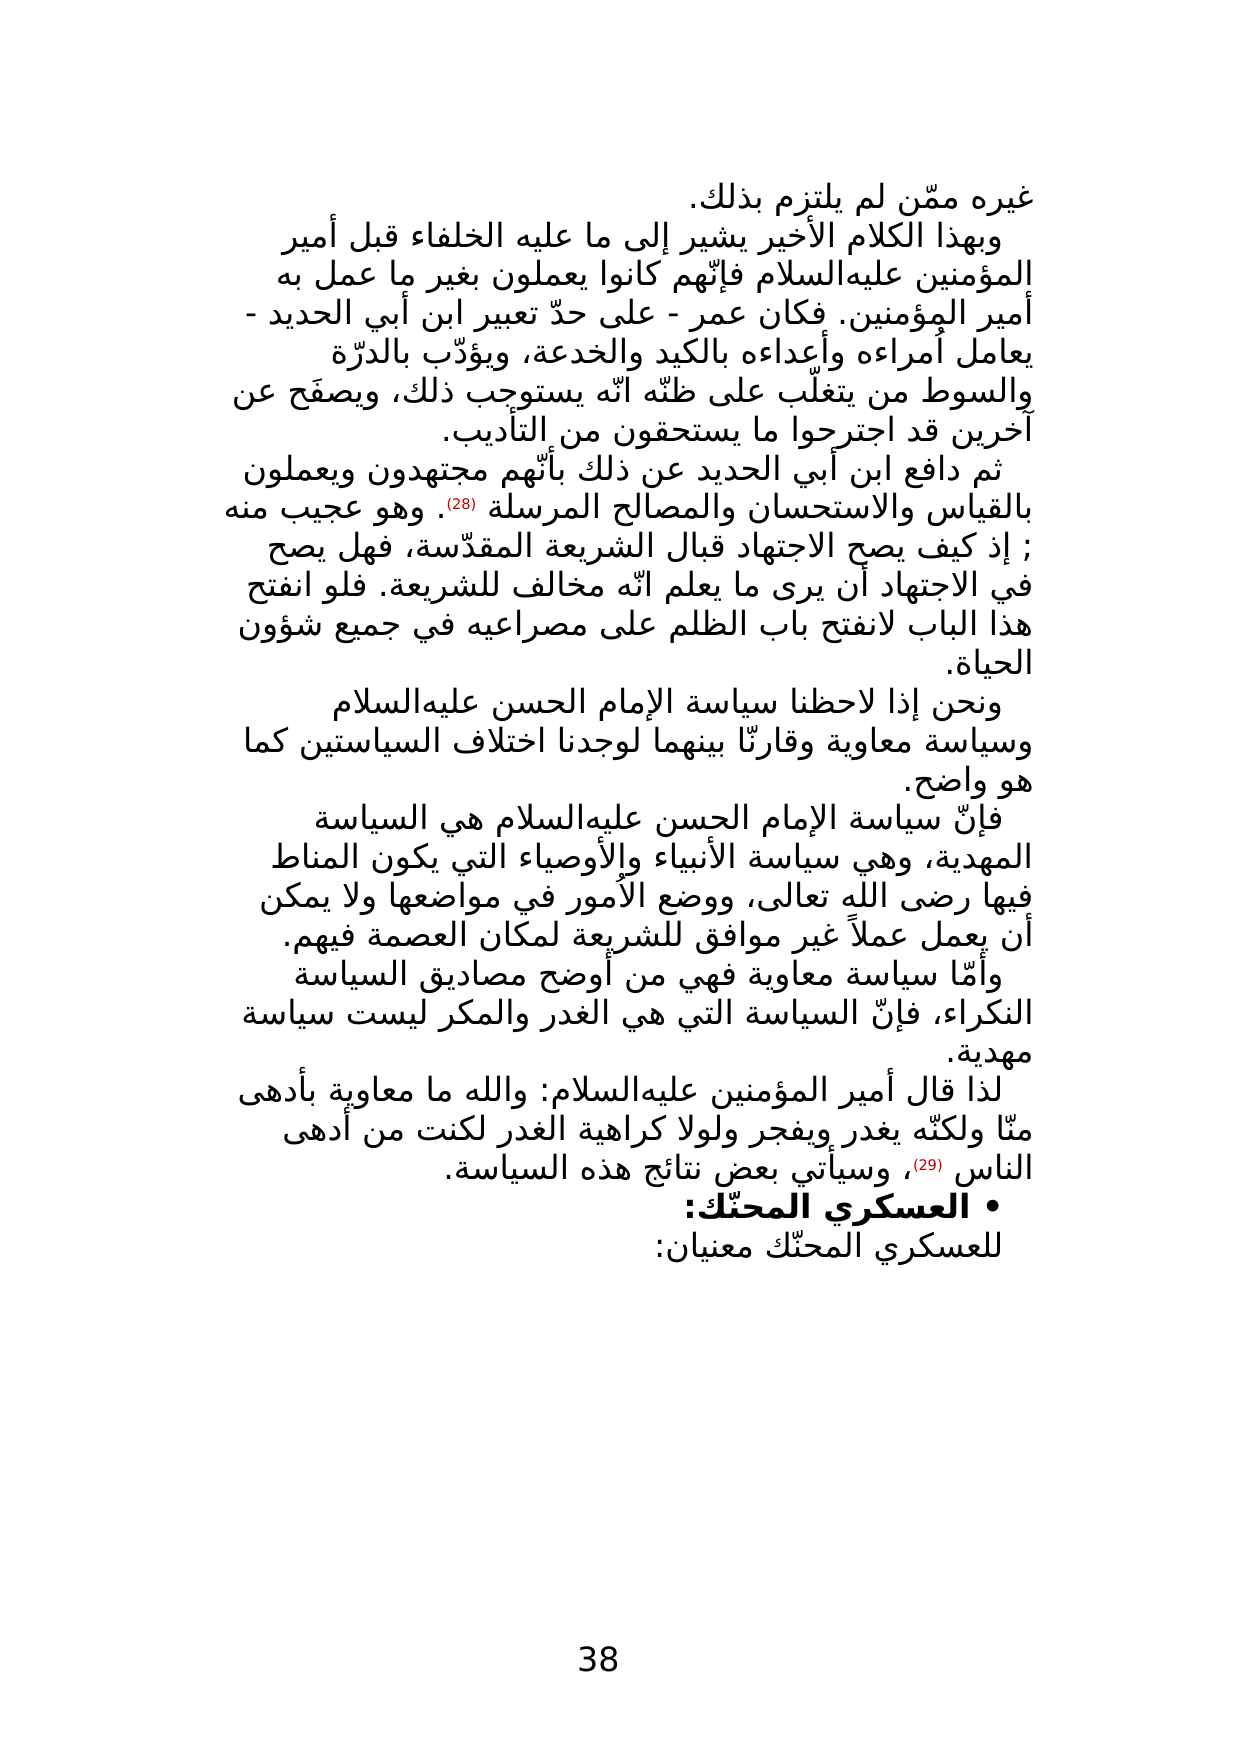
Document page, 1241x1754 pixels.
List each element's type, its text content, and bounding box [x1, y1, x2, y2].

text وبهذا الكلام الأخير يشير إلى ما عليه الخلفاء قبل أمير المؤمنين عليه‌السلام فإنّهم كانوا يعملون بغير ما عمل به أمير المؤمنين. فكان عمر - على حدّ تعبير ابن أبي الحديد - يعامل اُمراءه وأعداءه بالكيد والخدعة، ويؤدّب بالدرّة والسوط من يتغلّب على ظنّه انّه يستوجب ذلك، ويصفَح عن آخرين قد اجترحوا ما يستحقون من التأديب. [222, 216, 1033, 449]
text لذا قال أمير المؤمنين عليه‌السلام: والله ما معاوية بأدهى منّا ولكنّه يغدر ويفجر ولولا كراهية الغدر لكنت من أدهى الناس (29)، وسيأتي بعض نتائج هذه السياسة. [222, 1071, 1033, 1187]
text غيره ممّن لم يلتزم بذلك. [222, 177, 1033, 216]
text للعسكري المحنّك معنيان: [222, 1226, 1033, 1265]
text ثم دافع ابن أبي الحديد عن ذلك بأنّهم مجتهدون ويعملون بالقياس والاستحسان والمصالح المرسلة (28). وهو عجيب منه ; إذ كيف يصح الاجتهاد قبال الشريعة المقدّسة، فهل يصح في الاجتهاد أن يرى ما يعلم انّه مخالف للشريعة. فلو انفتح هذا الباب لانفتح باب الظلم على مصراعيه في جميع شؤون الحياة. [222, 449, 1033, 682]
text وأمّا سياسة معاوية فهي من أوضح مصاديق السياسة النكراء، فإنّ السياسة التي هي الغدر والمكر ليست سياسة مهدية. [222, 954, 1033, 1071]
text • العسكري المحنّك: [222, 1187, 1033, 1226]
text ونحن إذا لاحظنا سياسة الإمام الحسن عليه‌السلام وسياسة معاوية وقارنّا بينهما لوجدنا اختلاف السياستين كما هو واضح. [222, 682, 1033, 799]
text فإنّ سياسة الإمام الحسن عليه‌السلام هي السياسة المهدية، وهي سياسة الأنبياء والأوصياء التي يكون المناط فيها رضى الله تعالى، ووضع الاُمور في مواضعها ولا يمكن أن يعمل عملاً غير موافق للشريعة لمكان العصمة فيهم. [222, 799, 1033, 954]
